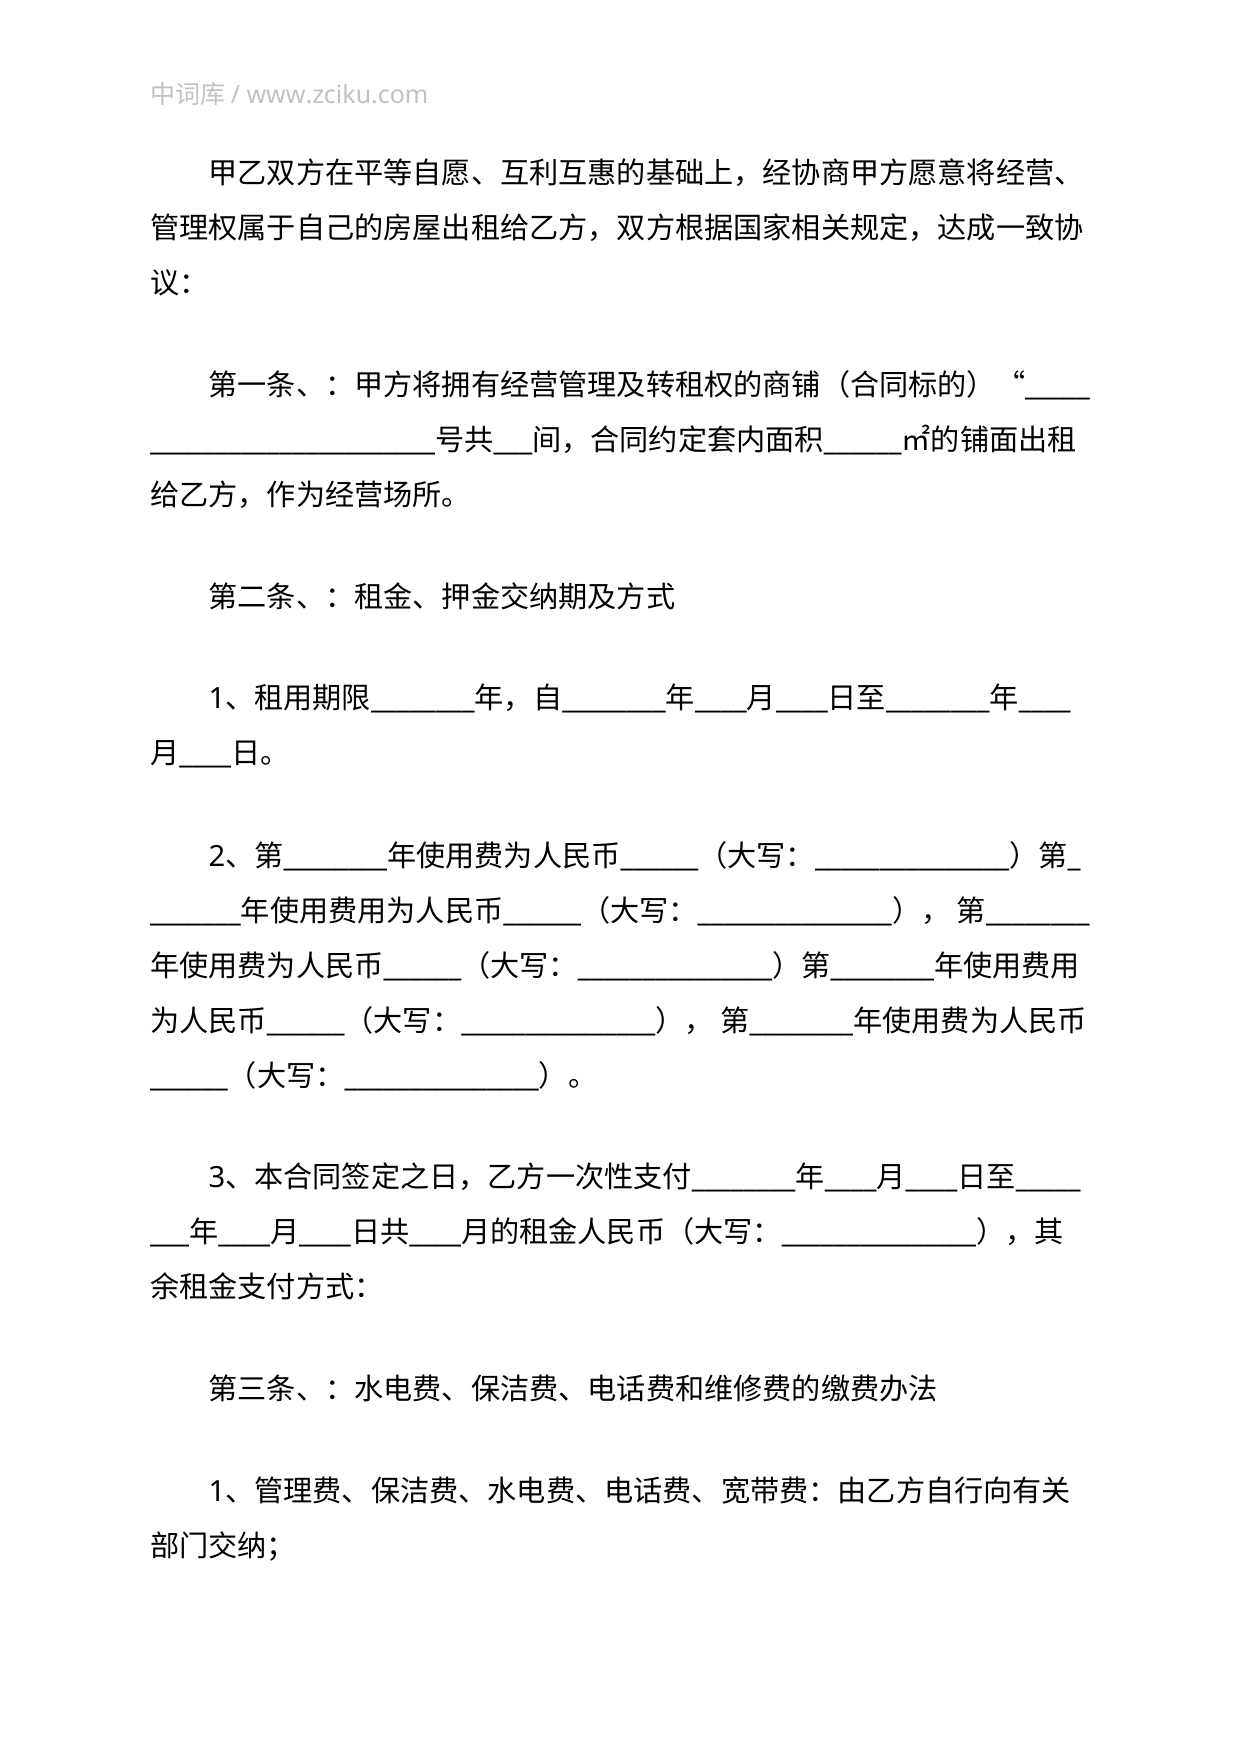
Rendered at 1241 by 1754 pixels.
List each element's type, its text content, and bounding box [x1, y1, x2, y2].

text 第二条、：租金、押金交纳期及方式 [150, 573, 1090, 616]
text 甲乙双方在平等自愿、互利互惠的基础上，经协商甲方愿意将经营、管理权属于自己的房屋出租给乙方，双方根据国家相关规定，达成一致协议： [150, 150, 1090, 302]
text 1、管理费、保洁费、水电费、电话费、宽带费：由乙方自行向有关部门交纳； [150, 1468, 1090, 1565]
text 1、租用期限________年，自________年____月____日至________年____月____日。 [150, 675, 1090, 772]
text 第三条、：水电费、保洁费、电话费和维修费的缴费办法 [150, 1366, 1090, 1408]
text 3、本合同签定之日，乙方一次性支付________年____月____日至________年____月____日共____月的租金人民币（大写：_______________），其余租金支付方式： [150, 1154, 1090, 1306]
text 2、第________年使用费为人民币______（大写：_______________）第________年使用费用为人民币______（大写：_______________）， 第________年使用费为人民币______（大写：_______________）第________年使用费用为人民币______（大写：_______________）， 第________年使用费为人民币______（大写：_______________）。 [150, 832, 1090, 1094]
text 第一条、：甲方将拥有经营管理及转租权的商铺（合同标的）“___________________________号共___间，合同约定套内面积______㎡的铺面出租给乙方，作为经营场所。 [150, 362, 1090, 514]
